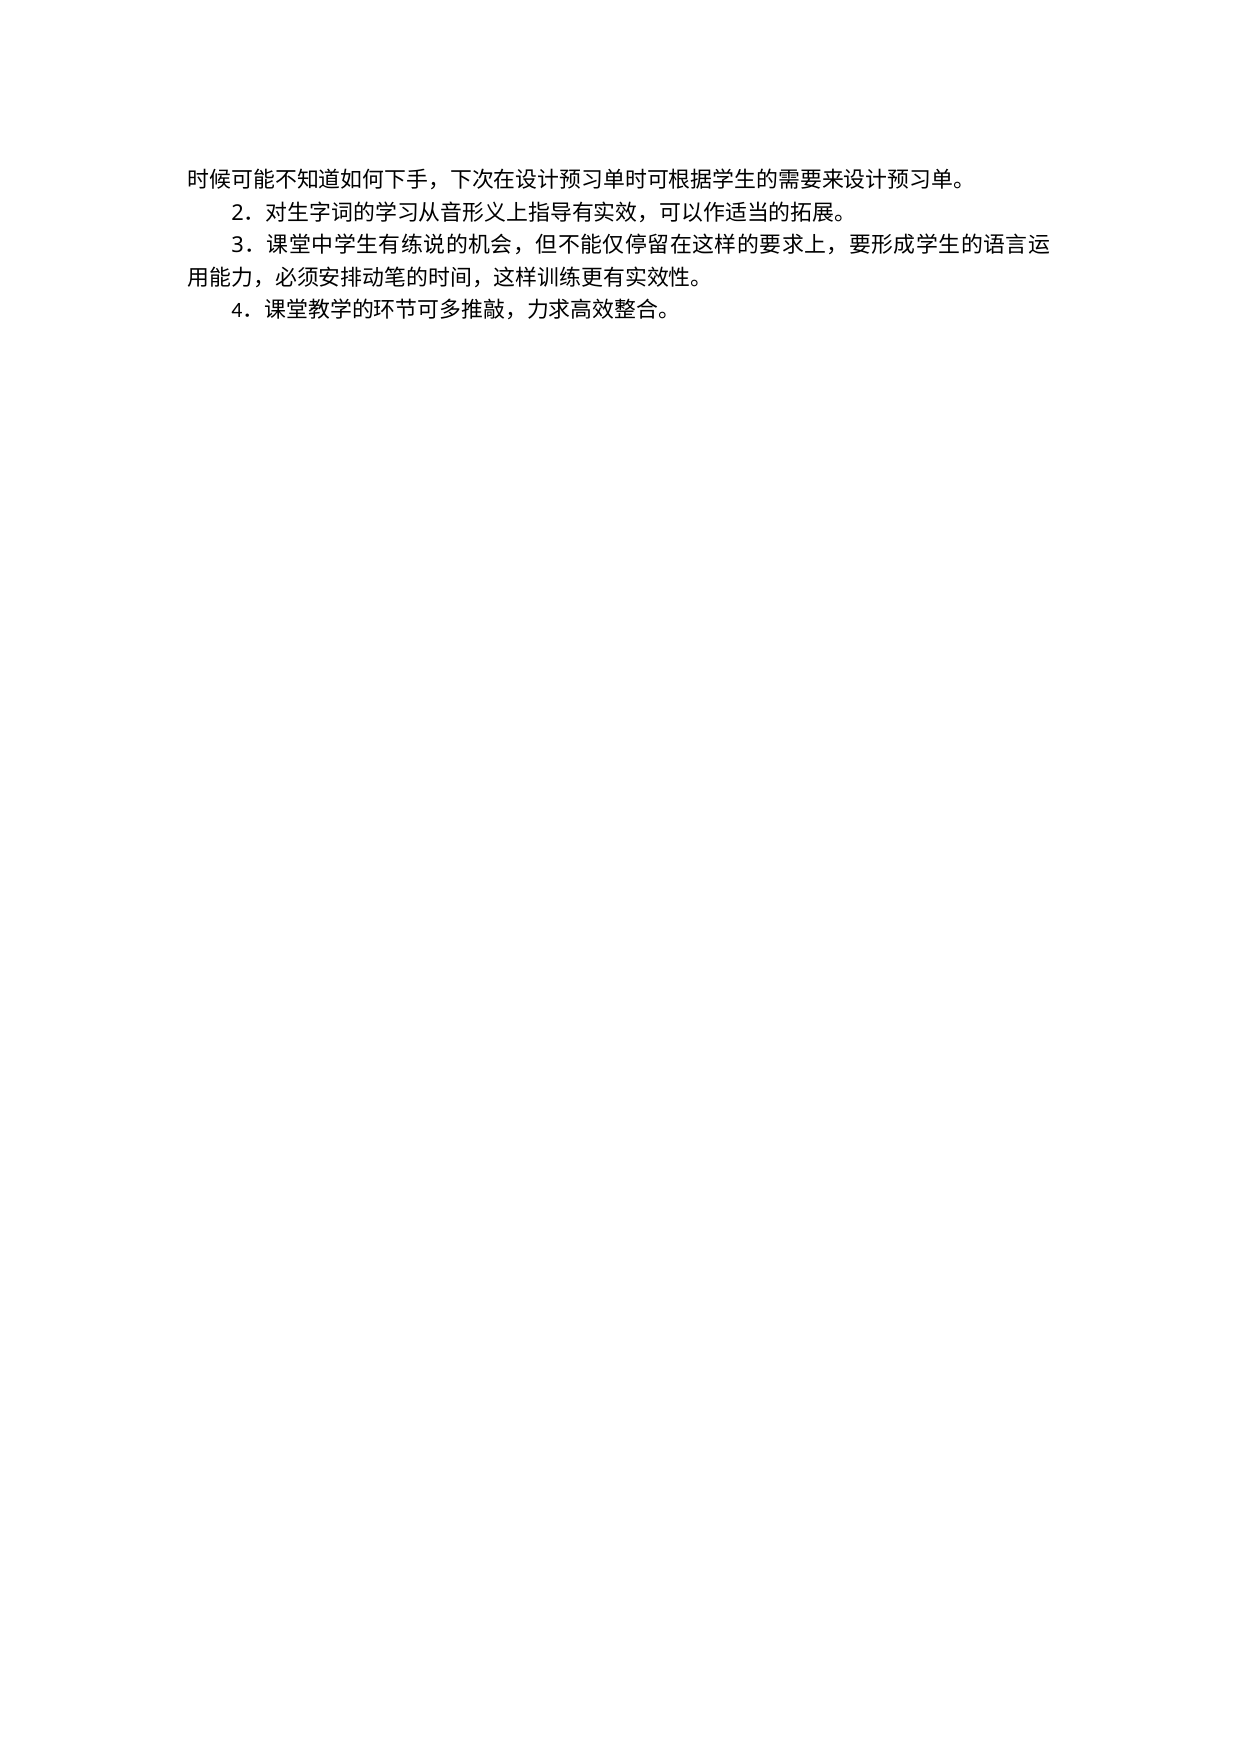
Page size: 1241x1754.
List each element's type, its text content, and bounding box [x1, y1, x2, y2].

text 3．课堂中学生有练说的机会，但不能仅停留在这样的要求上，要形成学生的语言运用能力，必须安排动笔的时间，这样训练更有实效性。 [187, 227, 1053, 292]
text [187, 162, 1053, 194]
text 2．对生字词的学习从音形义上指导有实效，可以作适当的拓展。 [187, 194, 1053, 227]
text 4．课堂教学的环节可多推敲，力求高效整合。 [187, 292, 1053, 324]
